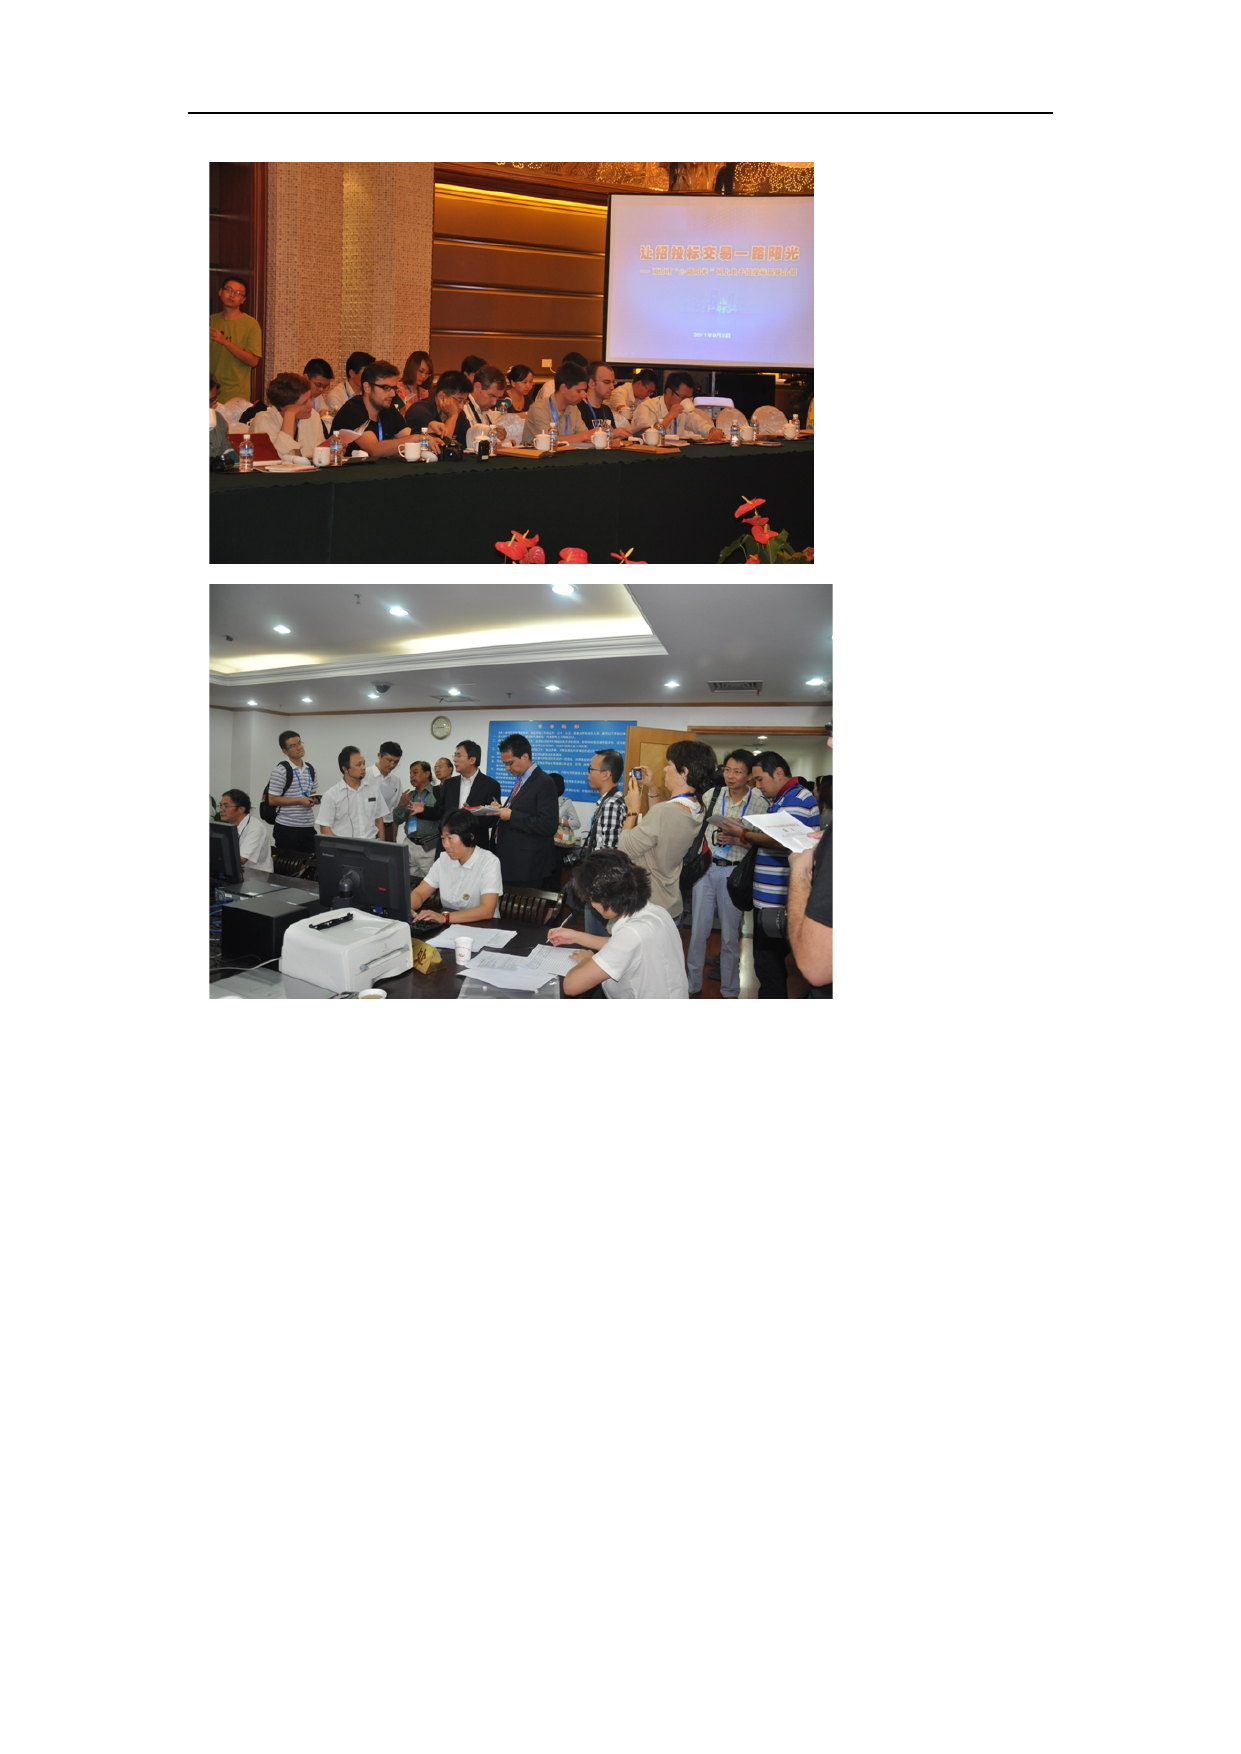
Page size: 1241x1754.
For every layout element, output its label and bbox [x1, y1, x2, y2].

picture [209, 584, 833, 999]
picture [209, 162, 814, 564]
